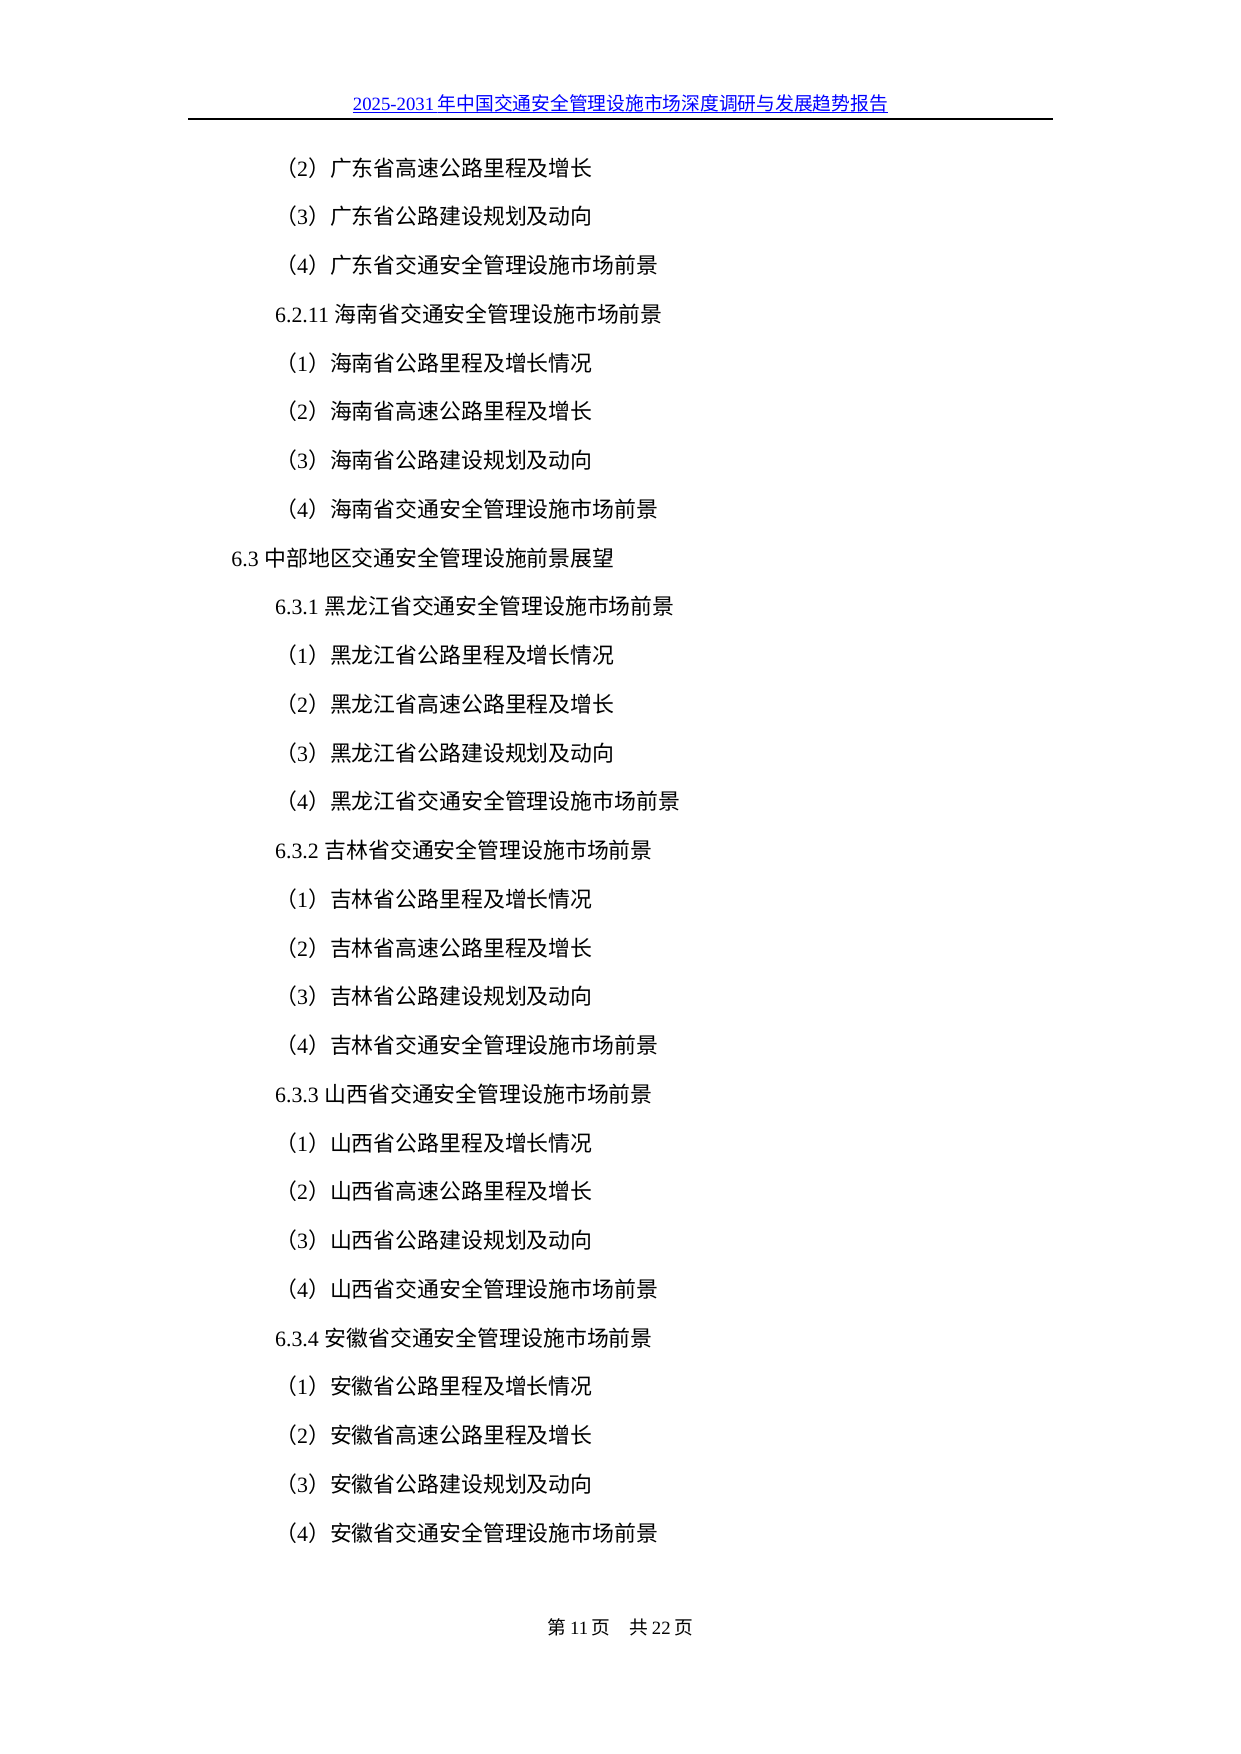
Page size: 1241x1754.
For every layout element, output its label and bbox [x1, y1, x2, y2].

text [187, 150, 1053, 1548]
